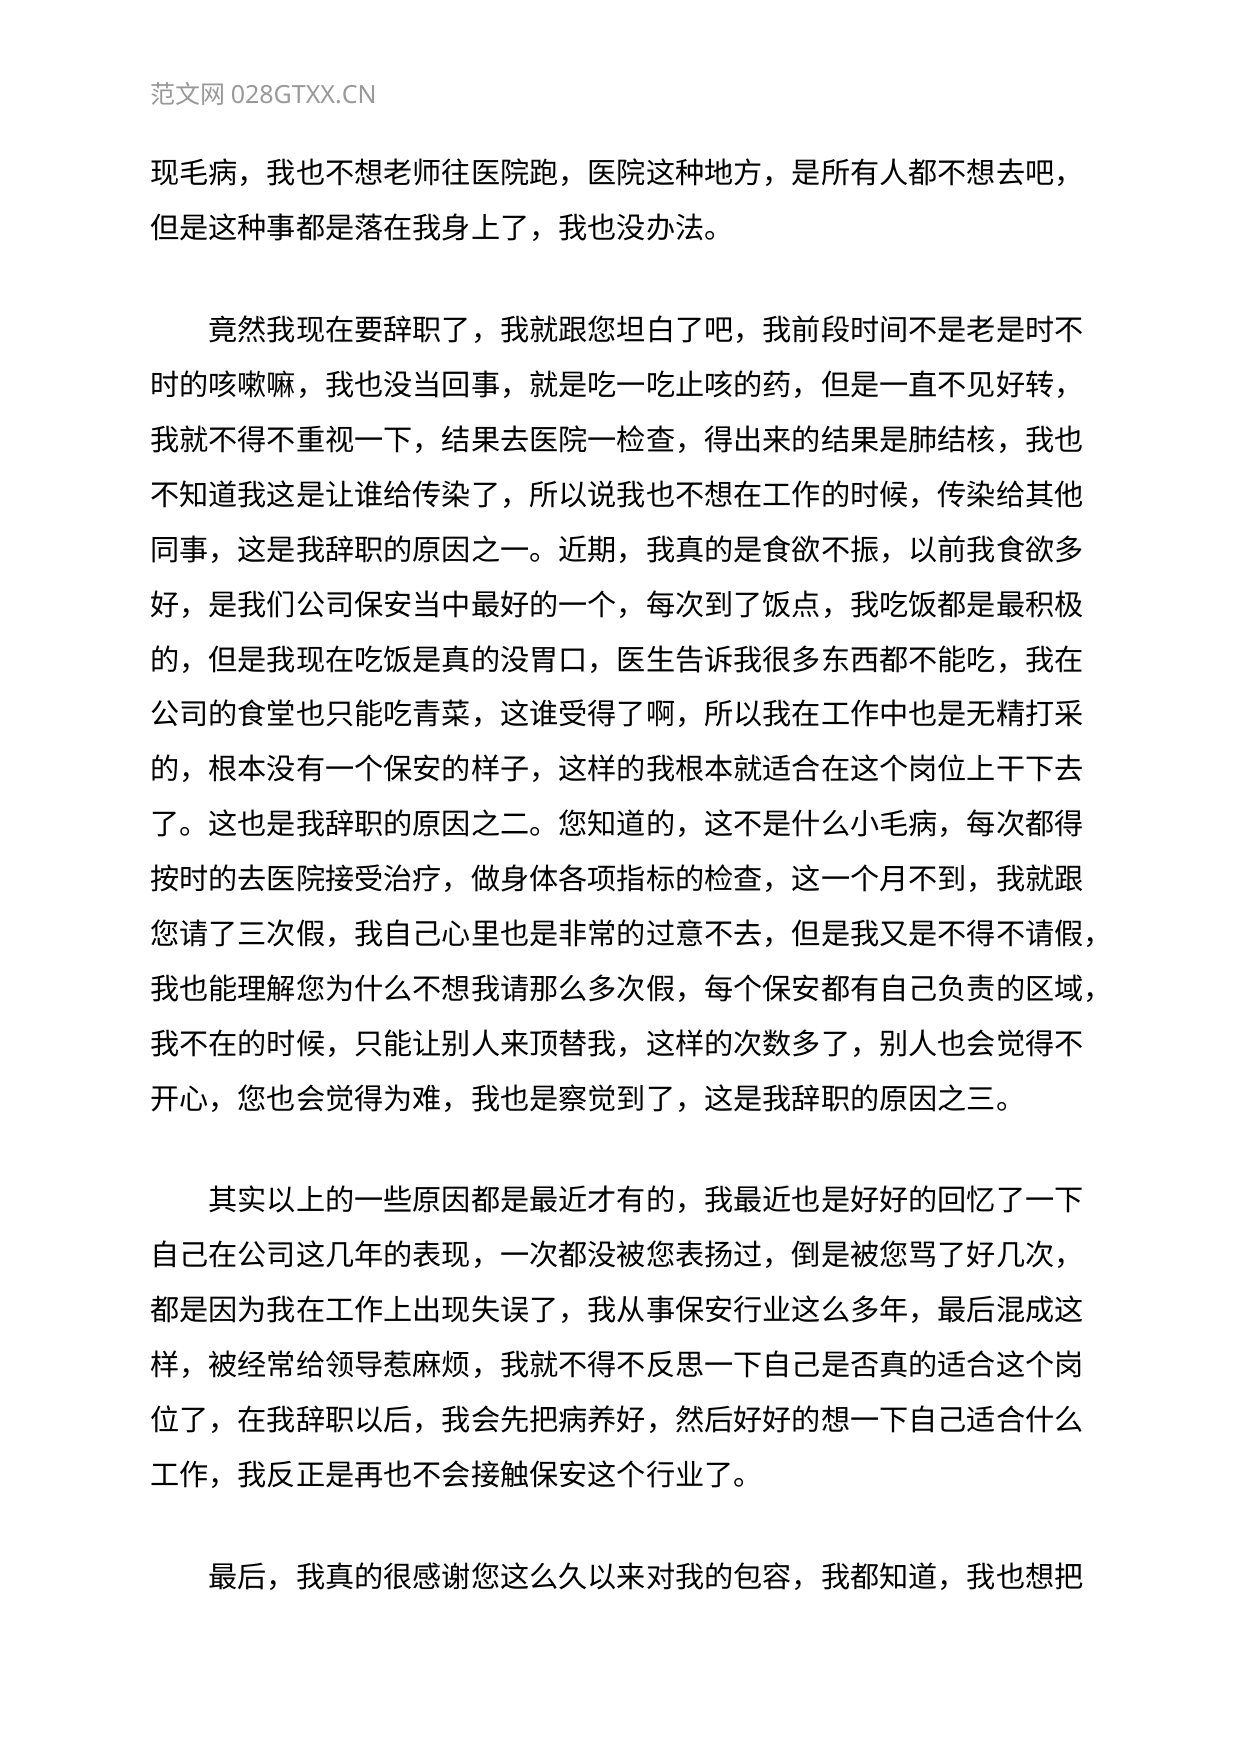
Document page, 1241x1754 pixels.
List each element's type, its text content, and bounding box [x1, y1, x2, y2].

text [150, 1553, 1090, 1596]
text 竟然我现在要辞职了，我就跟您坦白了吧，我前段时间不是老是时不时的咳嗽嘛，我也没当回事，就是吃一吃止咳的药，但是一直不见好转，我就不得不重视一下，结果去医院一检查，得出来的结果是肺结核，我也不知道我这是让谁给传染了，所以说我也不想在工作的时候，传染给其他同事，这是我辞职的原因之一。近期，我真的是食欲不振，以前我食欲多好，是我们公司保安当中最好的一个，每次到了饭点，我吃饭都是最积极的，但是我现在吃饭是真的没胃口，医生告诉我很多东西都不能吃，我在公司的食堂也只能吃青菜，这谁受得了啊，所以我在工作中也是无精打采的，根本没有一个保安的样子，这样的我根本就适合在这个岗位上干下去了。这也是我辞职的原因之二。您知道的，这不是什么小毛病，每次都得按时的去医院接受治疗，做身体各项指标的检查，这一个月不到，我就跟您请了三次假，我自己心里也是非常的过意不去，但是我又是不得不请假，我也能理解您为什么不想我请那么多次假，每个保安都有自己负责的区域，我不在的时候，只能让别人来顶替我，这样的次数多了，别人也会觉得不开心，您也会觉得为难，我也是察觉到了，这是我辞职的原因之三。 [150, 307, 1090, 1117]
text 其实以上的一些原因都是最近才有的，我最近也是好好的回忆了一下自己在公司这几年的表现，一次都没被您表扬过，倒是被您骂了好几次，都是因为我在工作上出现失误了，我从事保安行业这么多年，最后混成这样，被经常给领导惹麻烦，我就不得不反思一下自己是否真的适合这个岗位了，在我辞职以后，我会先把病养好，然后好好的想一下自己适合什么工作，我反正是再也不会接触保安这个行业了。 [150, 1177, 1090, 1494]
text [150, 150, 1090, 247]
